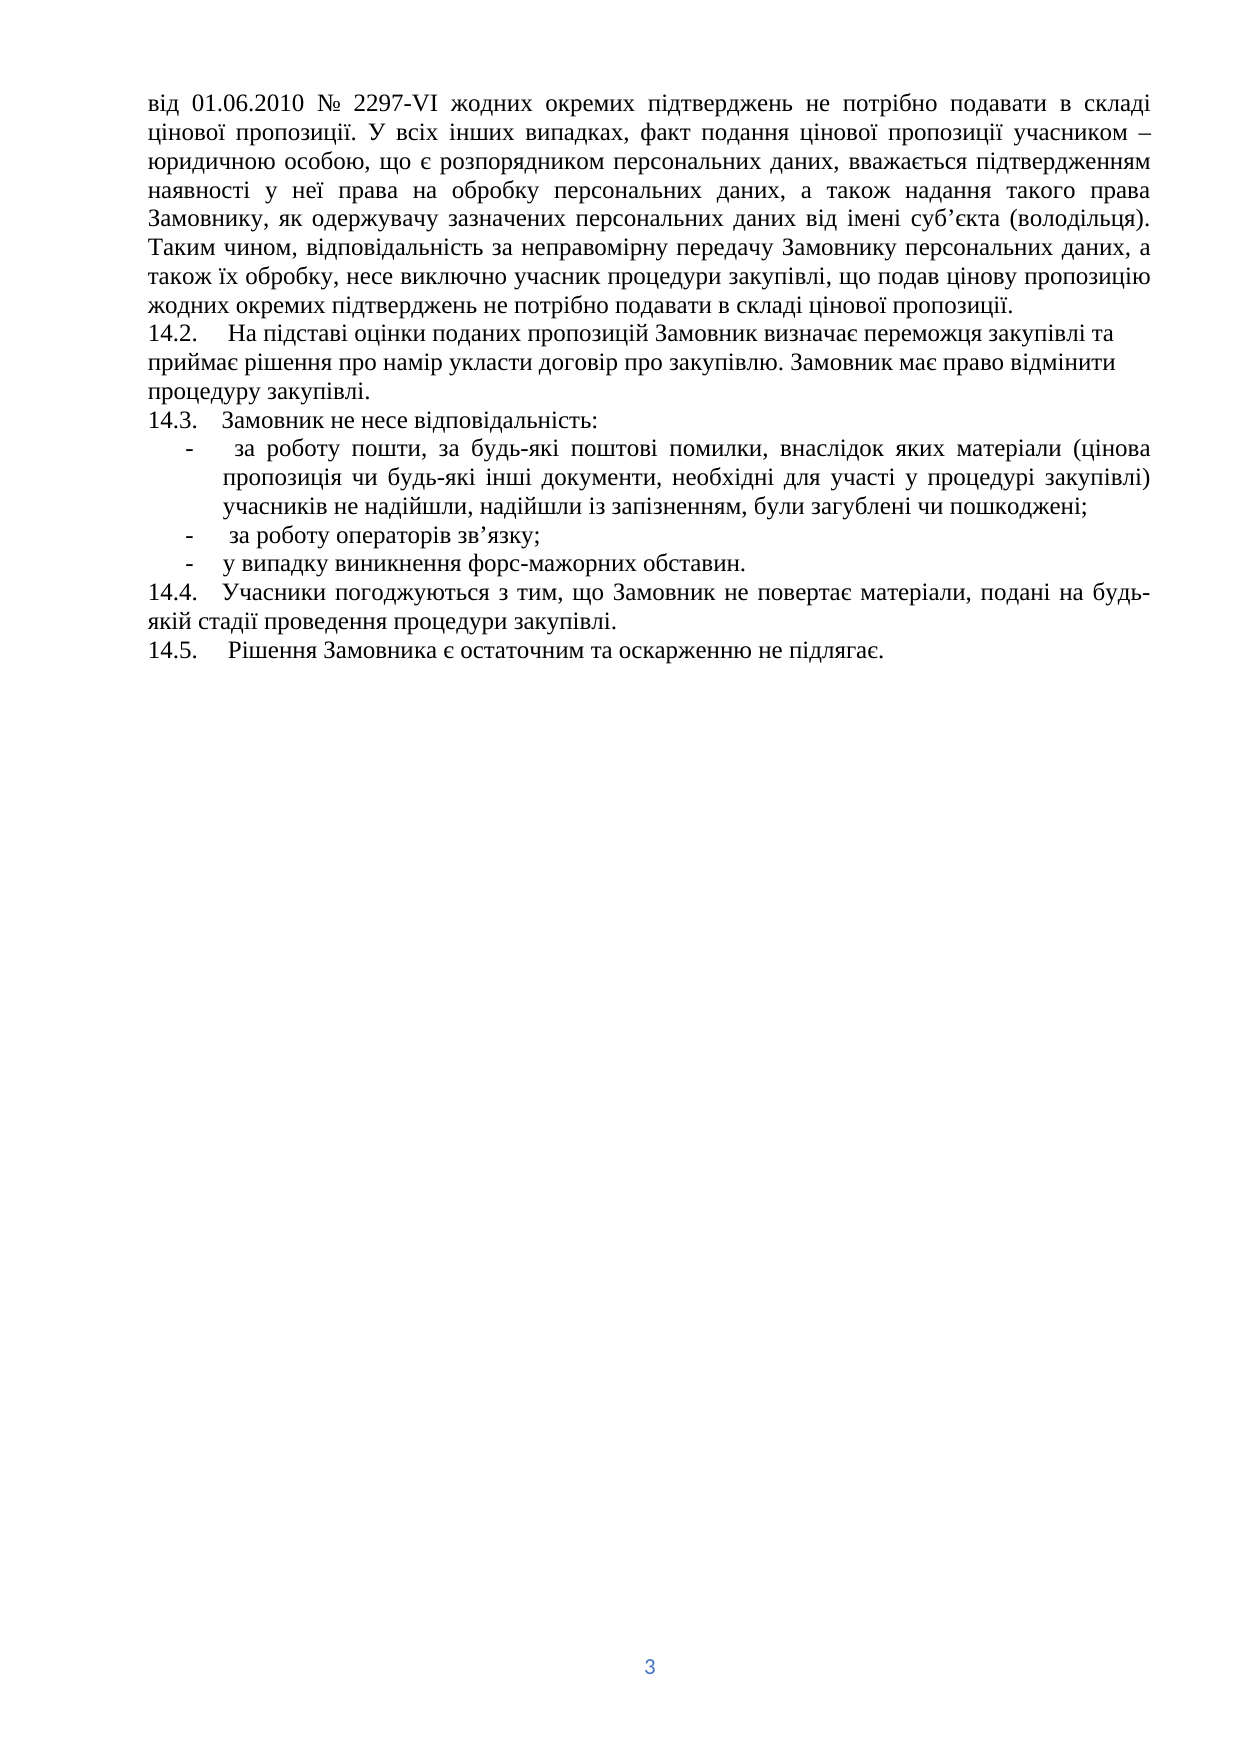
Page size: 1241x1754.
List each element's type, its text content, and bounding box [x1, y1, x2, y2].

list Учасники погоджуються з тим, що Замовник не повертає матеріали, подані на будь-якій стадії проведення процедури закупівлі. [148, 577, 1152, 635]
list На підставі оцінки поданих пропозицій Замовник визначає переможця закупівлі та приймає рішення про намір укласти договір про закупівлю. Замовник має право відмінити процедуру закупівлі. [148, 318, 1152, 405]
list у випадку виникнення форс-мажорних обставин. [185, 548, 1152, 577]
list за роботу операторів зв’язку; [185, 520, 1152, 548]
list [148, 88, 1152, 318]
list за роботу пошти, за будь-які поштові помилки, внаслідок яких матеріали (цінова пропозиція чи будь-які інші документи, необхідні для участі у процедурі закупівлі) учасників не надійшли, надійшли із запізненням, були загублені чи пошкоджені; [185, 433, 1152, 520]
list Рішення Замовника є остаточним та оскарженню не підлягає. [148, 635, 1152, 663]
list Замовник не несе відповідальність: [148, 405, 1152, 433]
